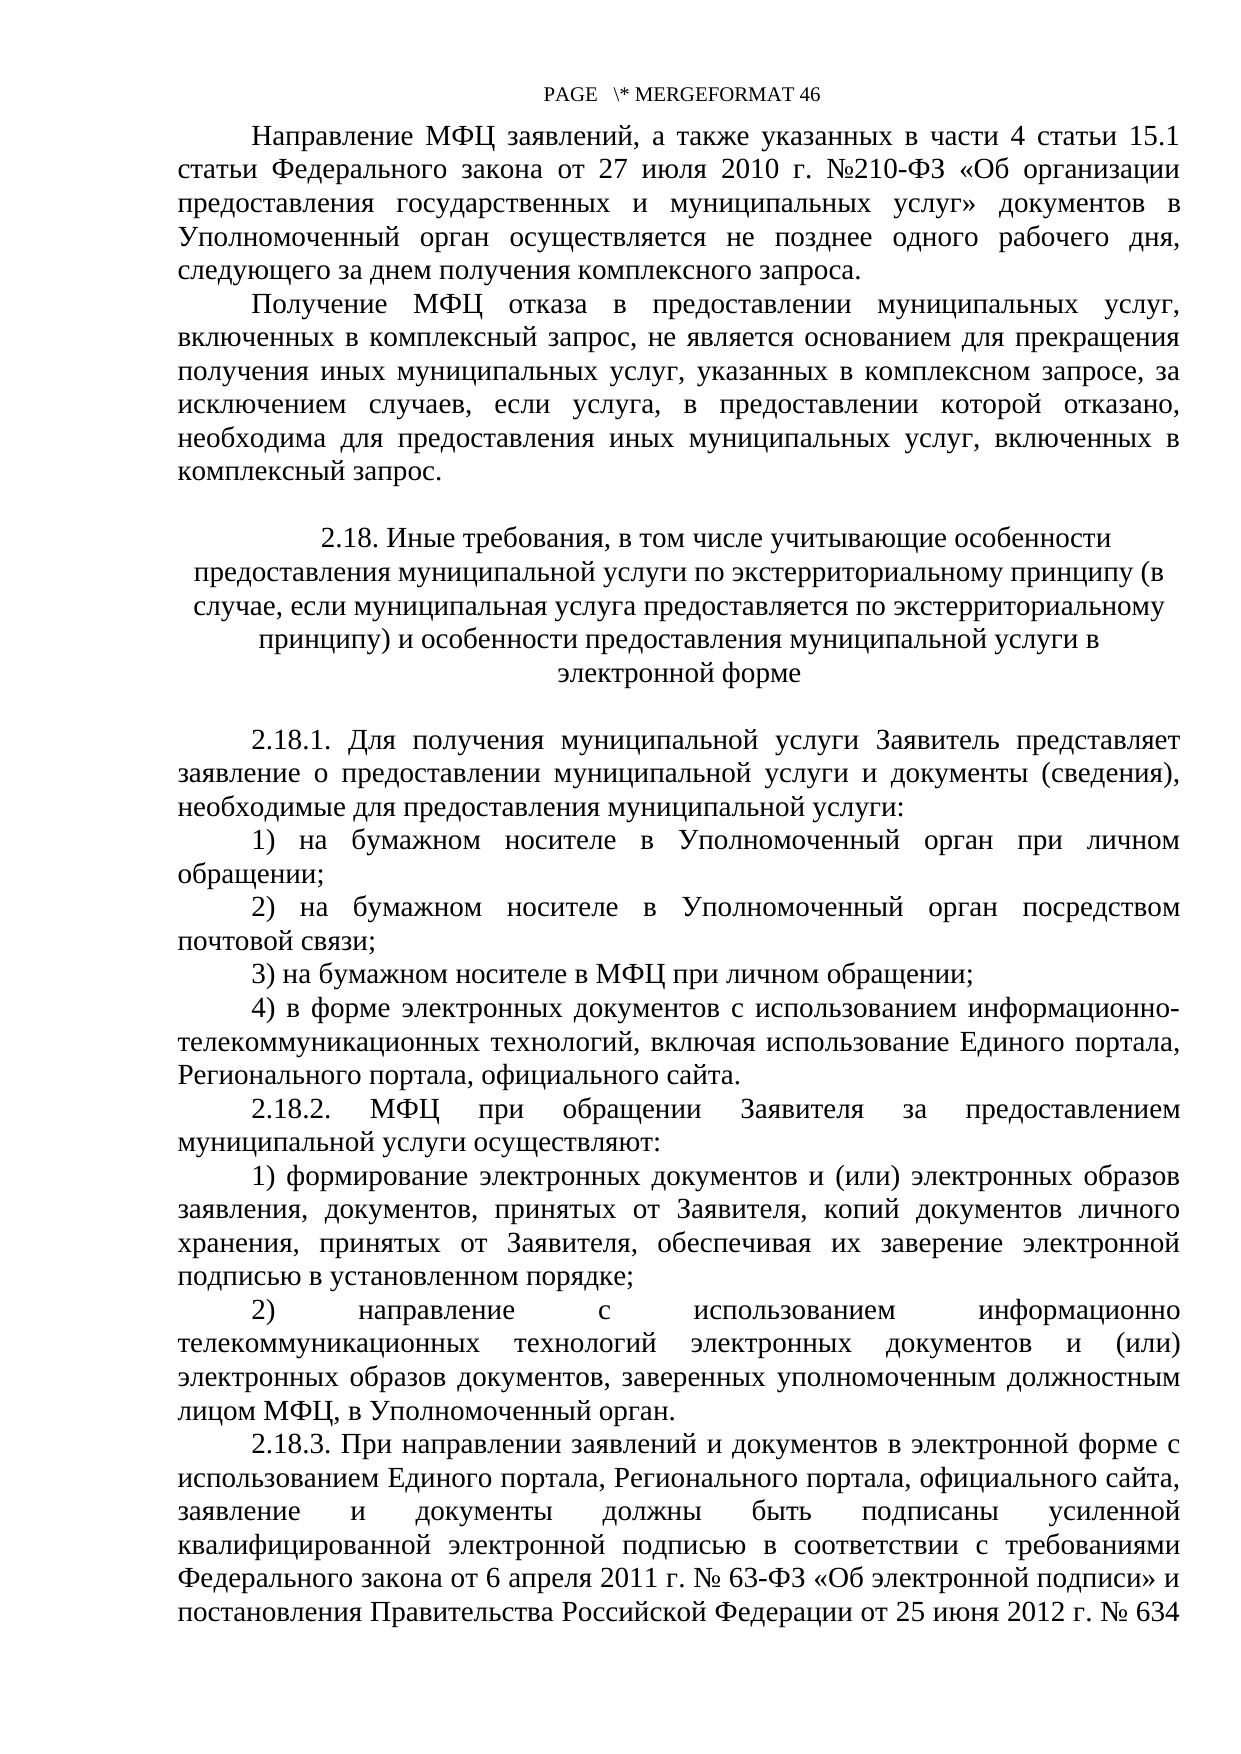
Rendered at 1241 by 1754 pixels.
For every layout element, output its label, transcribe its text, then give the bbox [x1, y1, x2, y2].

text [177, 1426, 1181, 1627]
text 2.18.2. МФЦ при обращении Заявителя за предоставлением муниципальной услуги осуществляют: [177, 1091, 1181, 1158]
text Получение МФЦ отказа в предоставлении муниципальных услуг, включенных в комплексный запрос, не является основанием для прекращения получения иных муниципальных услуг, указанных в комплексном запросе, за исключением случаев, если услуга, в предоставлении которой отказано, необходима для предоставления иных муниципальных услуг, включенных в комплексный запрос. [177, 286, 1181, 487]
text 3) на бумажном носителе в МФЦ при личном обращении; [177, 957, 1181, 990]
text 2) направление с использованием информационно телекоммуникационных технологий электронных документов и (или) электронных образов документов, заверенных уполномоченным должностным лицом МФЦ, в Уполномоченный орган. [177, 1292, 1181, 1426]
text 1) формирование электронных документов и (или) электронных образов заявления, документов, принятых от Заявителя, копий документов личного хранения, принятых от Заявителя, обеспечивая их заверение электронной подписью в установленном порядке; [177, 1158, 1181, 1292]
text Направление МФЦ заявлений, а также указанных в части 4 статьи 15.1 статьи Федерального закона от 27 июля 2010 г. №210-ФЗ «Об организации предоставления государственных и муниципальных услуг» документов в Уполномоченный орган осуществляется не позднее одного рабочего дня, следующего за днем получения комплексного запроса. [177, 118, 1181, 286]
text 2) на бумажном носителе в Уполномоченный орган посредством почтовой связи; [177, 889, 1181, 957]
text 2.18. Иные требования, в том числе учитывающие особенности предоставления муниципальной услуги по экстерриториальному принципу (в случае, если муниципальная услуга предоставляется по экстерриториальному принципу) и особенности предоставления муниципальной услуги в электронной форме [177, 521, 1181, 688]
text 2.18.1. Для получения муниципальной услуги Заявитель представляет заявление о предоставлении муниципальной услуги и документы (сведения), необходимые для предоставления муниципальной услуги: [177, 722, 1181, 822]
text 1) на бумажном носителе в Уполномоченный орган при личном обращении; [177, 822, 1181, 889]
text 4) в форме электронных документов с использованием информационно-телекоммуникационных технологий, включая использование Единого портала, Регионального портала, официального сайта. [177, 990, 1181, 1091]
